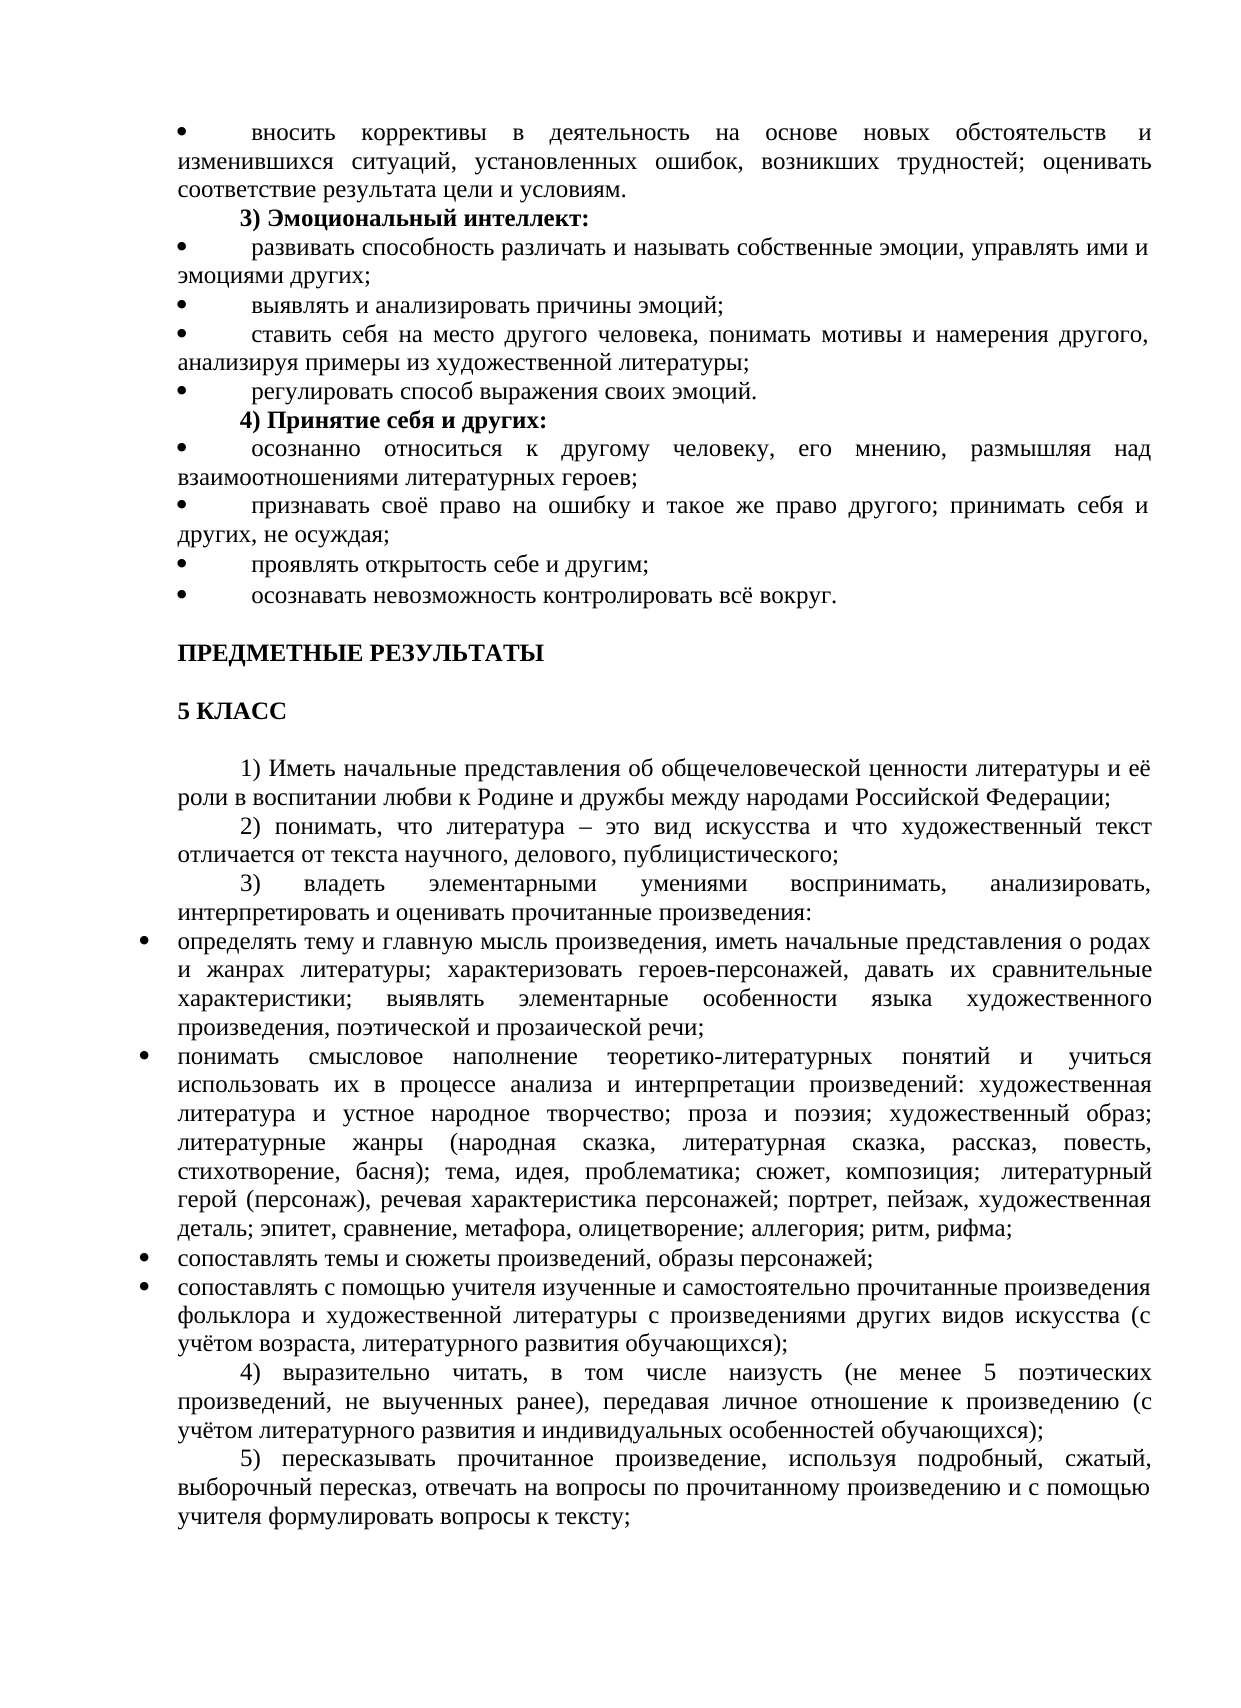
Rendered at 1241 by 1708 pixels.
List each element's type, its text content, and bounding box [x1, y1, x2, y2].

list понимать, что литература – это вид искусства и что художественный текст отличается от текста научного, делового, публицистического; [177, 811, 1152, 868]
list осознавать невозможность контролировать всё вокруг. [177, 579, 1163, 609]
list выявлять и анализировать причины эмоций; [177, 289, 1163, 320]
list выразительно читать, в том числе наизусть (не менее 5 поэтических произведений, не выученных ранее), передавая личное отношение к произведению (с учётом литературного развития и индивидуальных особенностей обучающихся); [177, 1357, 1153, 1443]
list пересказывать прочитанное произведение, используя подробный, сжатый, выборочный пересказ, отвечать на вопросы по прочитанному произведению и с помощью учителя формулировать вопросы к тексту; [177, 1443, 1151, 1530]
list сопоставлять темы и сюжеты произведений, образы персонажей; [140, 1242, 1163, 1273]
list развивать способность различать и называть собственные эмоции, управлять ими и эмоциями других; [177, 232, 1151, 289]
subtitle Эмоциональный интеллект: [239, 204, 1163, 232]
list проявлять открытость себе и другим; [177, 548, 1163, 579]
list Иметь начальные представления об общечеловеческой ценности литературы и её роли в воспитании любви к Родине и дружбы между народами Российской Федерации; [177, 753, 1151, 811]
list владеть элементарными умениями воспринимать, анализировать, интерпретировать и оценивать прочитанные произведения: [177, 868, 1152, 926]
list признавать своё право на ошибку и такое же право другого; принимать себя и других, не осуждая; [177, 491, 1151, 548]
list ставить себя на место другого человека, понимать мотивы и намерения другого, анализируя примеры из художественной литературы; [177, 320, 1151, 376]
list вносить коррективы в деятельность на основе новых обстоятельств и изменившихся ситуаций, установленных ошибок, возникших трудностей; оценивать соответствие результата цели и условиям. [177, 117, 1152, 203]
list осознанно относиться к другому человеку, его мнению, размышляя над взаимоотношениями литературных героев; [177, 434, 1152, 490]
list регулировать способ выражения своих эмоций. [177, 376, 1163, 405]
subtitle ПРЕДМЕТНЫЕ РЕЗУЛЬТАТЫ 5 КЛАСС [177, 638, 546, 724]
subtitle Принятие себя и других: [239, 405, 1163, 434]
list понимать смысловое наполнение теоретико-литературных понятий и учиться использовать их в процессе анализа и интерпретации произведений: художественная литература и устное народное творчество; проза и поэзия; художественный образ; литературные жанры (народная сказка, литературная сказка, рассказ, повесть, стихотворение, басня); тема, идея, проблематика; сюжет, композиция; литературный герой (персонаж), речевая характеристика персонажей; портрет, пейзаж, художественная деталь; эпитет, сравнение, метафора, олицетворение; аллегория; ритм, рифма; [140, 1041, 1152, 1242]
list сопоставлять с помощью учителя изученные и самостоятельно прочитанные произведения фольклора и художественной литературы с произведениями других видов искусства (с учётом возраста, литературного развития обучающихся); [140, 1273, 1151, 1357]
list определять тему и главную мысль произведения, иметь начальные представления о родах и жанрах литературы; характеризовать героев-персонажей, давать их сравнительные характеристики; выявлять элементарные особенности языка художественного произведения, поэтической и прозаической речи; [140, 926, 1152, 1041]
